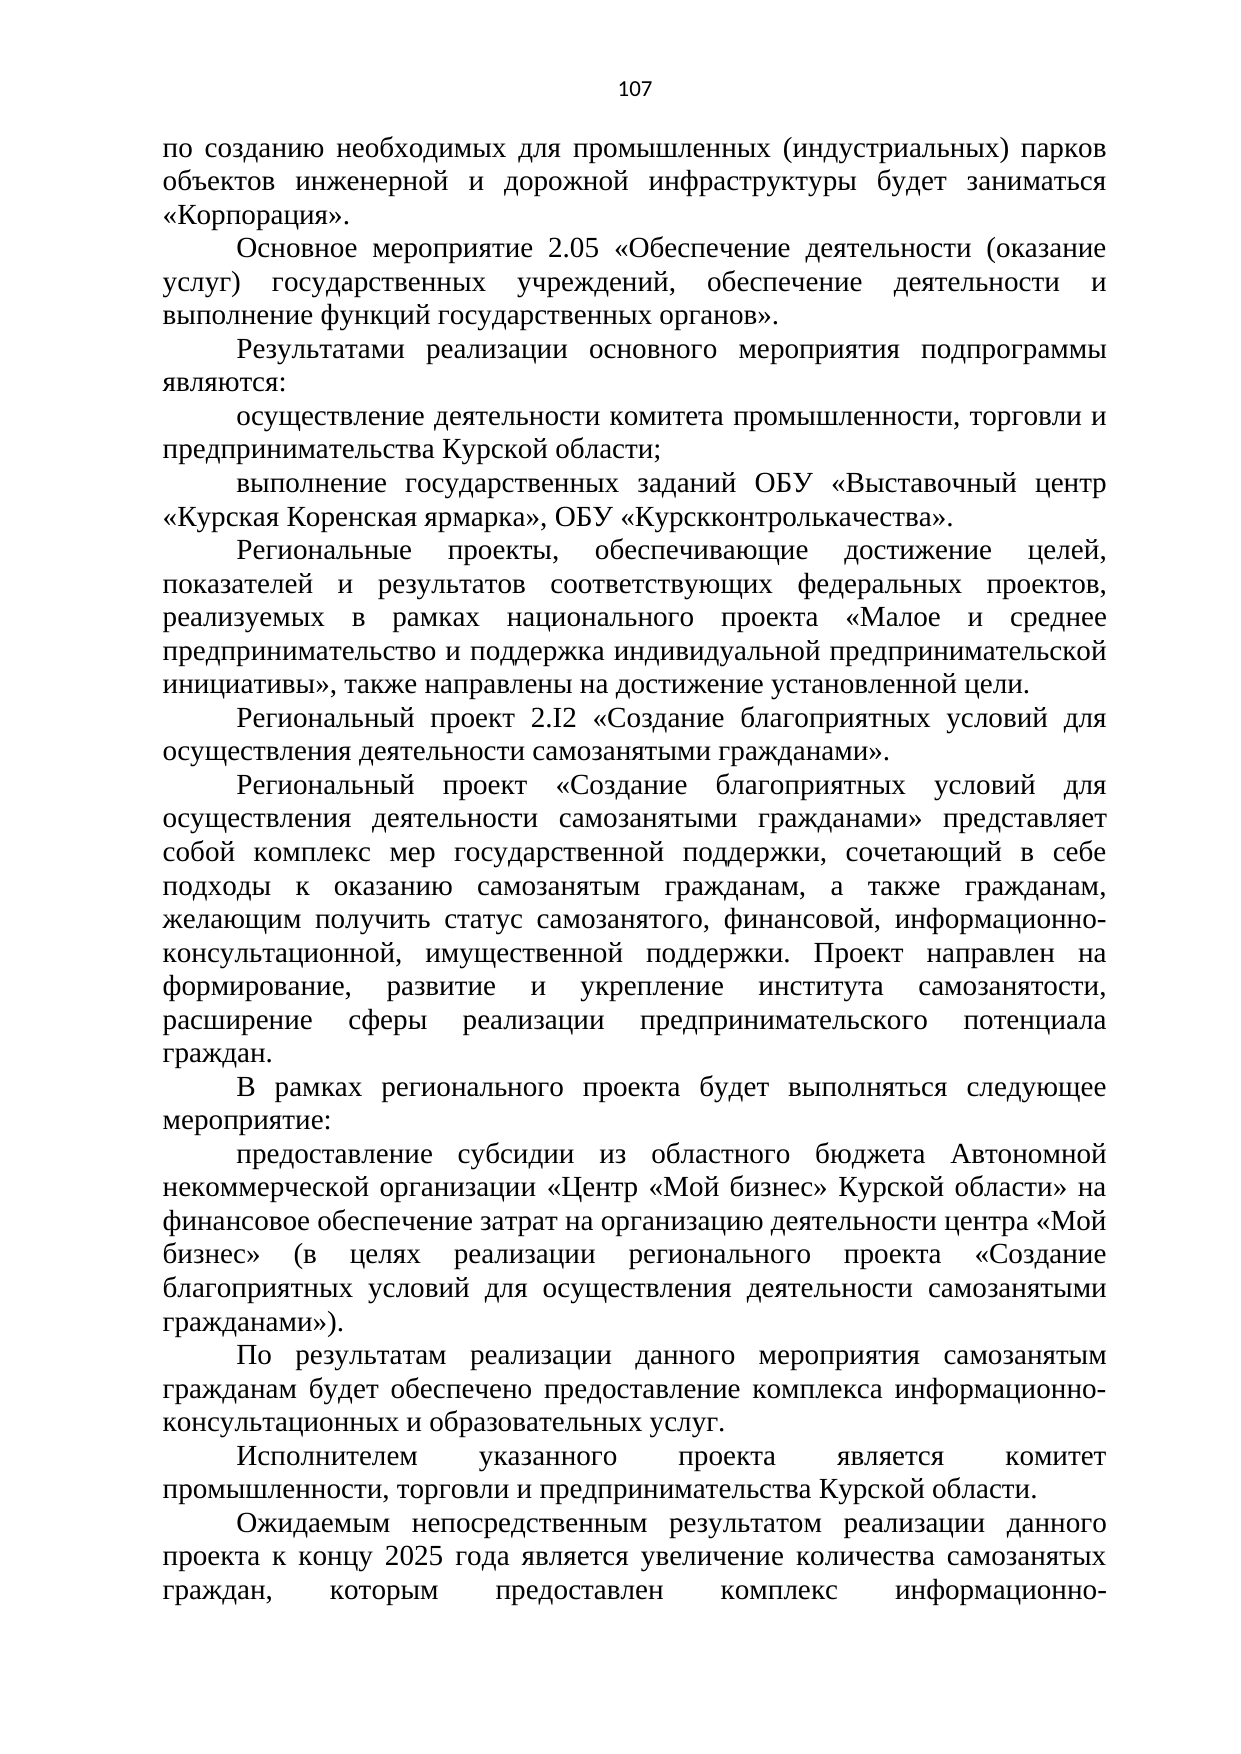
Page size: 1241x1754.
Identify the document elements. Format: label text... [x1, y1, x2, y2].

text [162, 1505, 1107, 1606]
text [162, 130, 1107, 230]
text Региональный проект 2.I2 «Создание благоприятных условий для осуществления деятельности самозанятыми гражданами». [162, 700, 1107, 767]
text По результатам реализации данного мероприятия самозанятым гражданам будет обеспечено предоставление комплекса информационно-консультационных и образовательных услуг. [162, 1337, 1107, 1438]
text Исполнителем указанного проекта является комитет промышленности, торговли и предпринимательства Курской области. [162, 1438, 1107, 1505]
text предоставление субсидии из областного бюджета Автономной некоммерческой организации «Центр «Мой бизнес» Курской области» на финансовое обеспечение затрат на организацию деятельности центра «Мой бизнес» (в целях реализации регионального проекта «Создание благоприятных условий для осуществления деятельности самозанятыми гражданами»). [162, 1136, 1107, 1337]
text Региональный проект «Создание благоприятных условий для осуществления деятельности самозанятыми гражданами» представляет собой комплекс мер государственной поддержки, сочетающий в себе подходы к оказанию самозанятым гражданам, а также гражданам, желающим получить статус самозанятого, финансовой, информационно-консультационной, имущественной поддержки. Проект направлен на формирование, развитие и укрепление института самозанятости, расширение сферы реализации предпринимательского потенциала граждан. [162, 767, 1107, 1069]
text осуществление деятельности комитета промышленности, торговли и предпринимательства Курской области; [162, 398, 1107, 465]
text Результатами реализации основного мероприятия подпрограммы являются: [162, 331, 1107, 398]
text выполнение государственных заданий ОБУ «Выставочный центр «Курская Коренская ярмарка», ОБУ «Курскконтролькачества». [162, 465, 1107, 532]
text Основное мероприятие 2.05 «Обеспечение деятельности (оказание услуг) государственных учреждений, обеспечение деятельности и выполнение функций государственных органов». [162, 230, 1107, 331]
text Региональные проекты, обеспечивающие достижение целей, показателей и результатов соответствующих федеральных проектов, реализуемых в рамках национального проекта «Малое и среднее предпринимательство и поддержка индивидуальной предпринимательской инициативы», также направлены на достижение установленной цели. [162, 532, 1107, 700]
text В рамках регионального проекта будет выполняться следующее мероприятие: [162, 1069, 1107, 1136]
